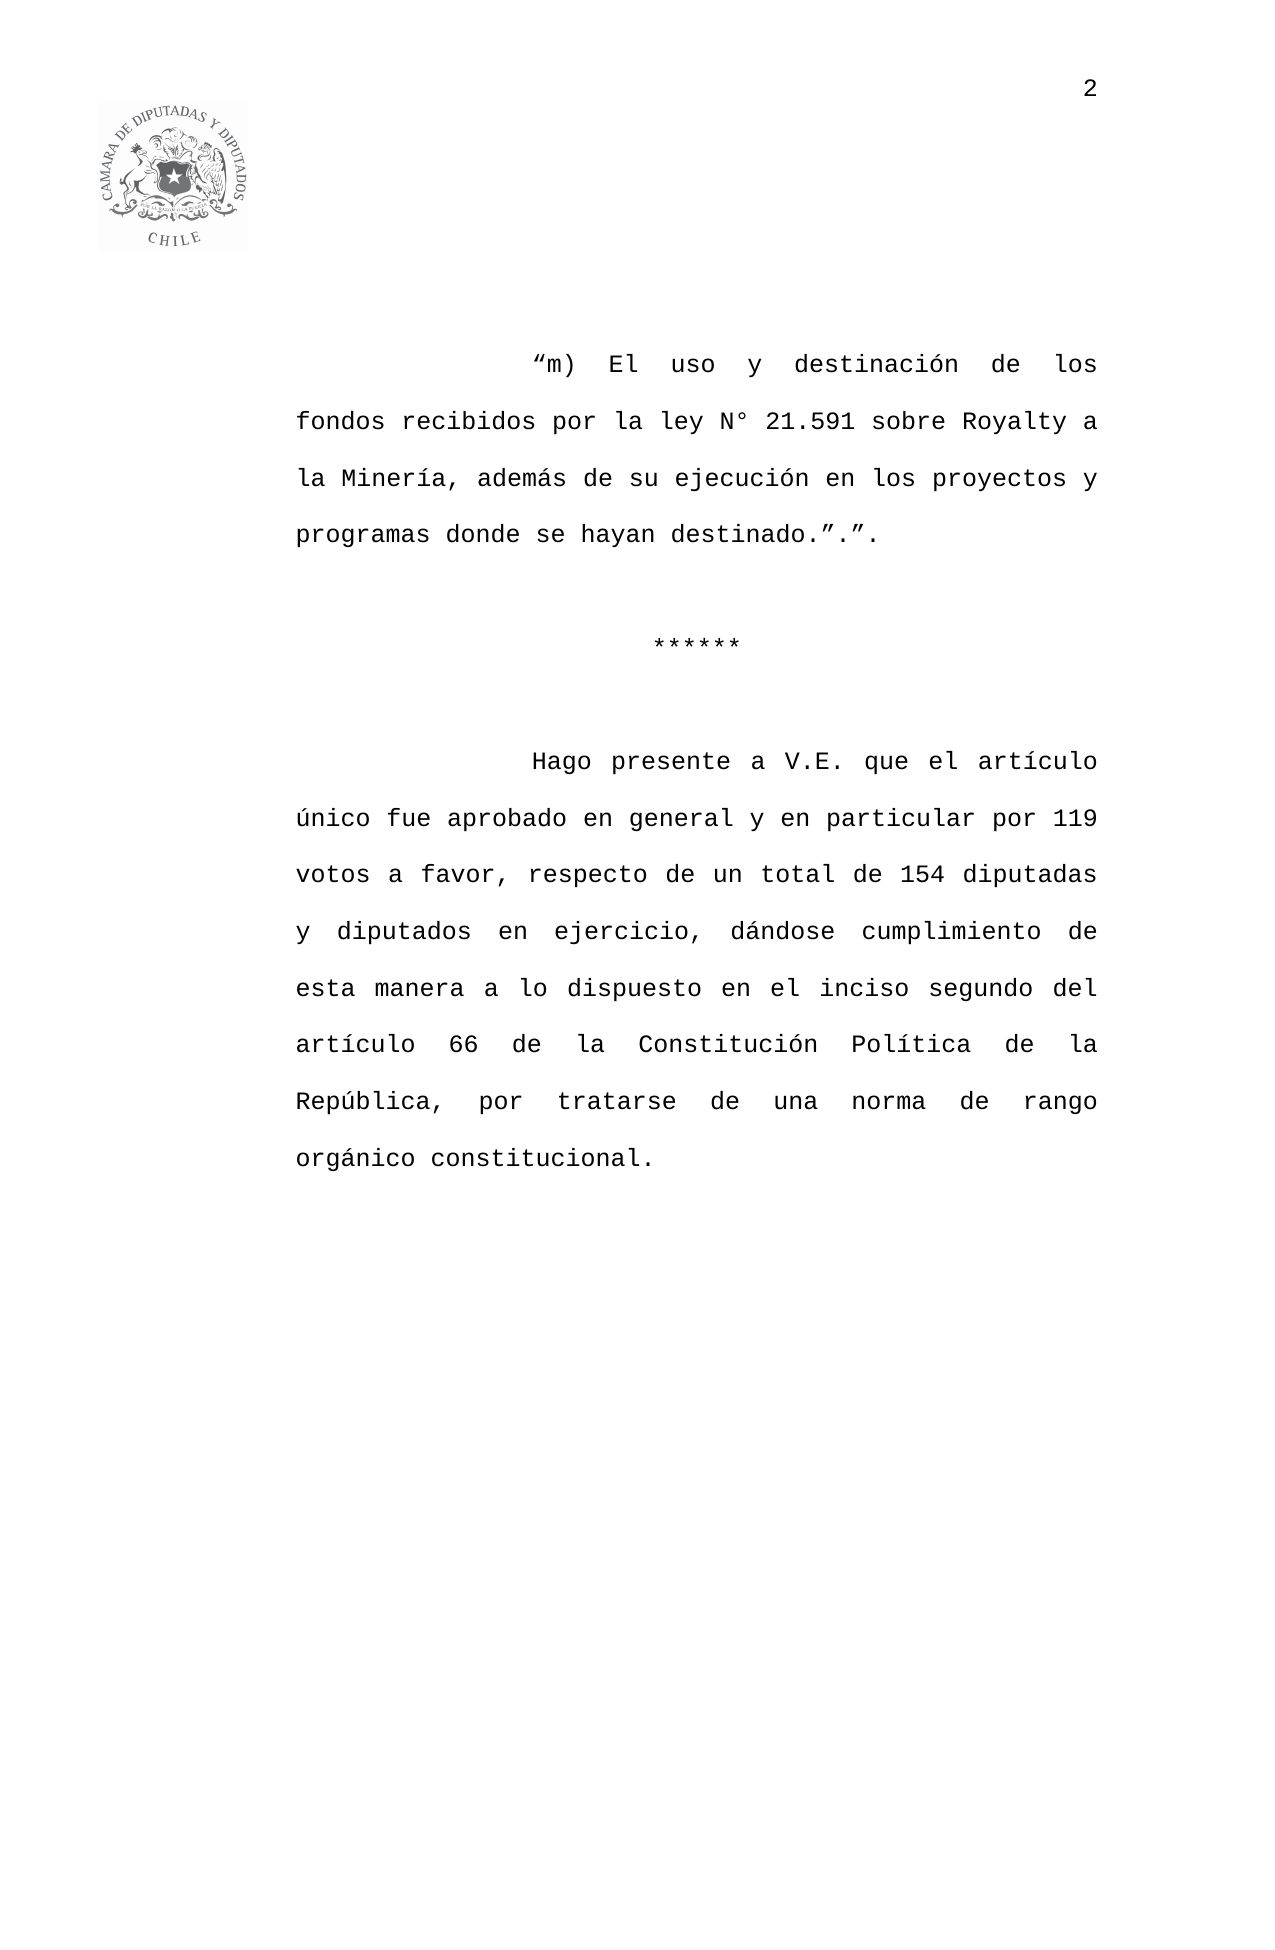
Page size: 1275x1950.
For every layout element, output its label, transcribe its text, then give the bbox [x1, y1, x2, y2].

text ****** [295, 635, 1098, 664]
text “m) El uso y destinación de los fondos recibidos por la ley N° 21.591 sobre Royalty a la Minería, además de su ejecución en los proyectos y programas donde se hayan destinado.”.”. [295, 352, 1098, 550]
text Hago presente a V.E. que el artículo único fue aprobado en general y en particular por 119 votos a favor, respecto de un total de 154 diputadas y diputados en ejercicio, dándose cumplimiento de esta manera a lo dispuesto en el inciso segundo del artículo 66 de la Constitución Política de la República, por tratarse de una norma de rango orgánico constitucional. [295, 749, 1098, 1174]
picture [97, 101, 249, 252]
